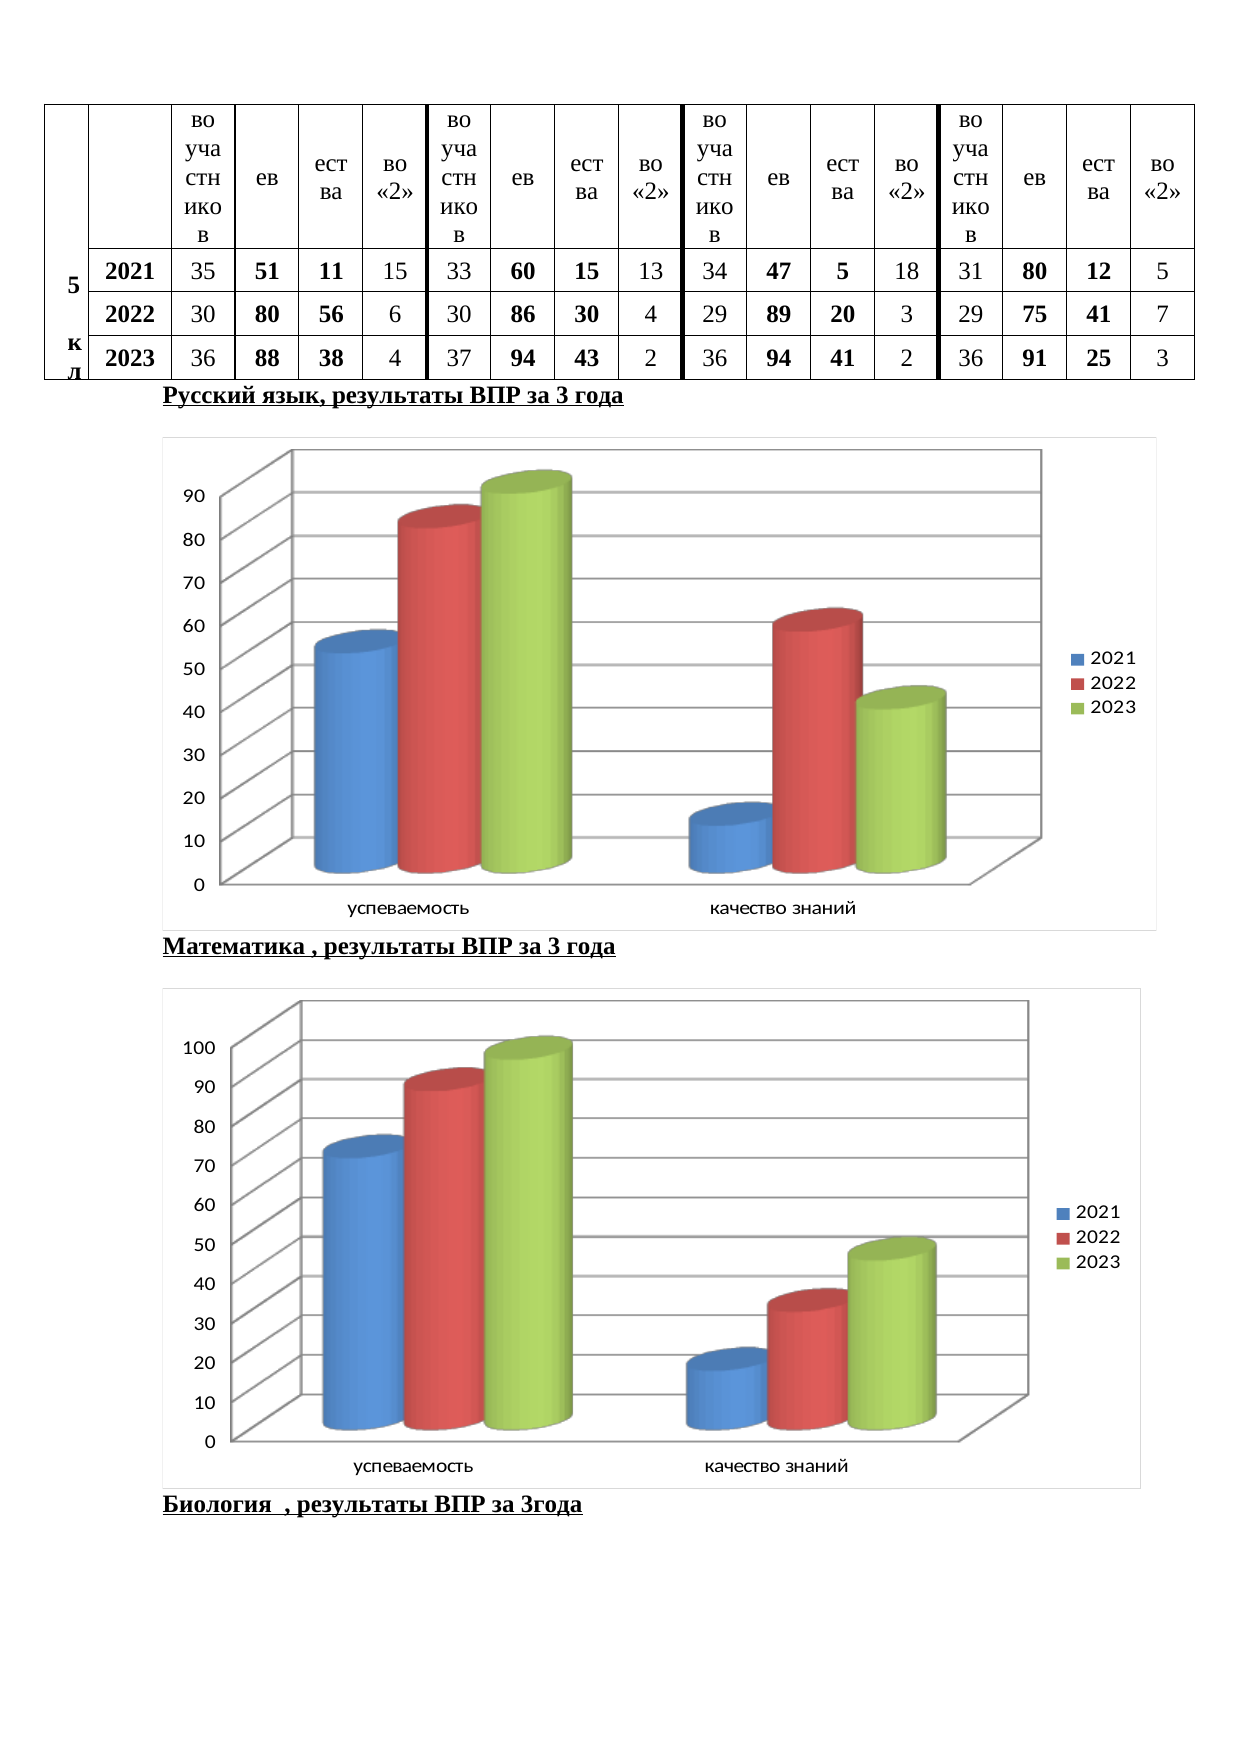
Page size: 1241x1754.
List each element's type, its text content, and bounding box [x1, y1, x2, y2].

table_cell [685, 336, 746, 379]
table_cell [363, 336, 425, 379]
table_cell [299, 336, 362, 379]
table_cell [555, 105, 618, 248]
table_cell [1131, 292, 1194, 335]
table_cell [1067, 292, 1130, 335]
text Русский язык, результаты ВПР за 3 года [162, 380, 1107, 409]
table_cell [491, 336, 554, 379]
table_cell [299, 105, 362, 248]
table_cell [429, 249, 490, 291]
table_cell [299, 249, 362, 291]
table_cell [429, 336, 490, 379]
text Математика , результаты ВПР за 3 года [162, 931, 1107, 959]
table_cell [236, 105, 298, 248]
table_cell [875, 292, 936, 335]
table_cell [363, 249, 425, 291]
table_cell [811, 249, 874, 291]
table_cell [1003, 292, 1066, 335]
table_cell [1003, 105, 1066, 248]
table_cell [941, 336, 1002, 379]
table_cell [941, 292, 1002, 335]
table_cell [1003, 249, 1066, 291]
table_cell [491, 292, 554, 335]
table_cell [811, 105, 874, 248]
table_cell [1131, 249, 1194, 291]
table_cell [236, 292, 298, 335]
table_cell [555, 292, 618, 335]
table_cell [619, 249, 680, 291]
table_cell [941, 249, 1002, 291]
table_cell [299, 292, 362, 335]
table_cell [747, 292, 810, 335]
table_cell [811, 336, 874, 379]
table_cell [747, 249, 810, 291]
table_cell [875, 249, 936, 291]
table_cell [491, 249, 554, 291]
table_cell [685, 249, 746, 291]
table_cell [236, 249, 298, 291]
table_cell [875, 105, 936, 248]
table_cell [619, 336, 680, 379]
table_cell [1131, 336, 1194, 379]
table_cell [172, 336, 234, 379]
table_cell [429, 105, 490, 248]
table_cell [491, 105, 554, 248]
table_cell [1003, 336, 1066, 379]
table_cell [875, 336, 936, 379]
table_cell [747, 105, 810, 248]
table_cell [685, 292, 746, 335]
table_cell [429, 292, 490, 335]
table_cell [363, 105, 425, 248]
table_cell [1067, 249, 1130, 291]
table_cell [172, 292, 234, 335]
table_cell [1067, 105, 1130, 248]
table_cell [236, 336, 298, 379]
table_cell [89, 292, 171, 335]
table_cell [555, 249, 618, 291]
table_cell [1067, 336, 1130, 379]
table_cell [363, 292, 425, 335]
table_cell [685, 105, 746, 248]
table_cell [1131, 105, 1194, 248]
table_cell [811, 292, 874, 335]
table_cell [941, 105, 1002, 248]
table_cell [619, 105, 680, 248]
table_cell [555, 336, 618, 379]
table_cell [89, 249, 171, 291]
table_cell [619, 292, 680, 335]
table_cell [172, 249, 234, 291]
text Биология , результаты ВПР за 3года [162, 1489, 1107, 1518]
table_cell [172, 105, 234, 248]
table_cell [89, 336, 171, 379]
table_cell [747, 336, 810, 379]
